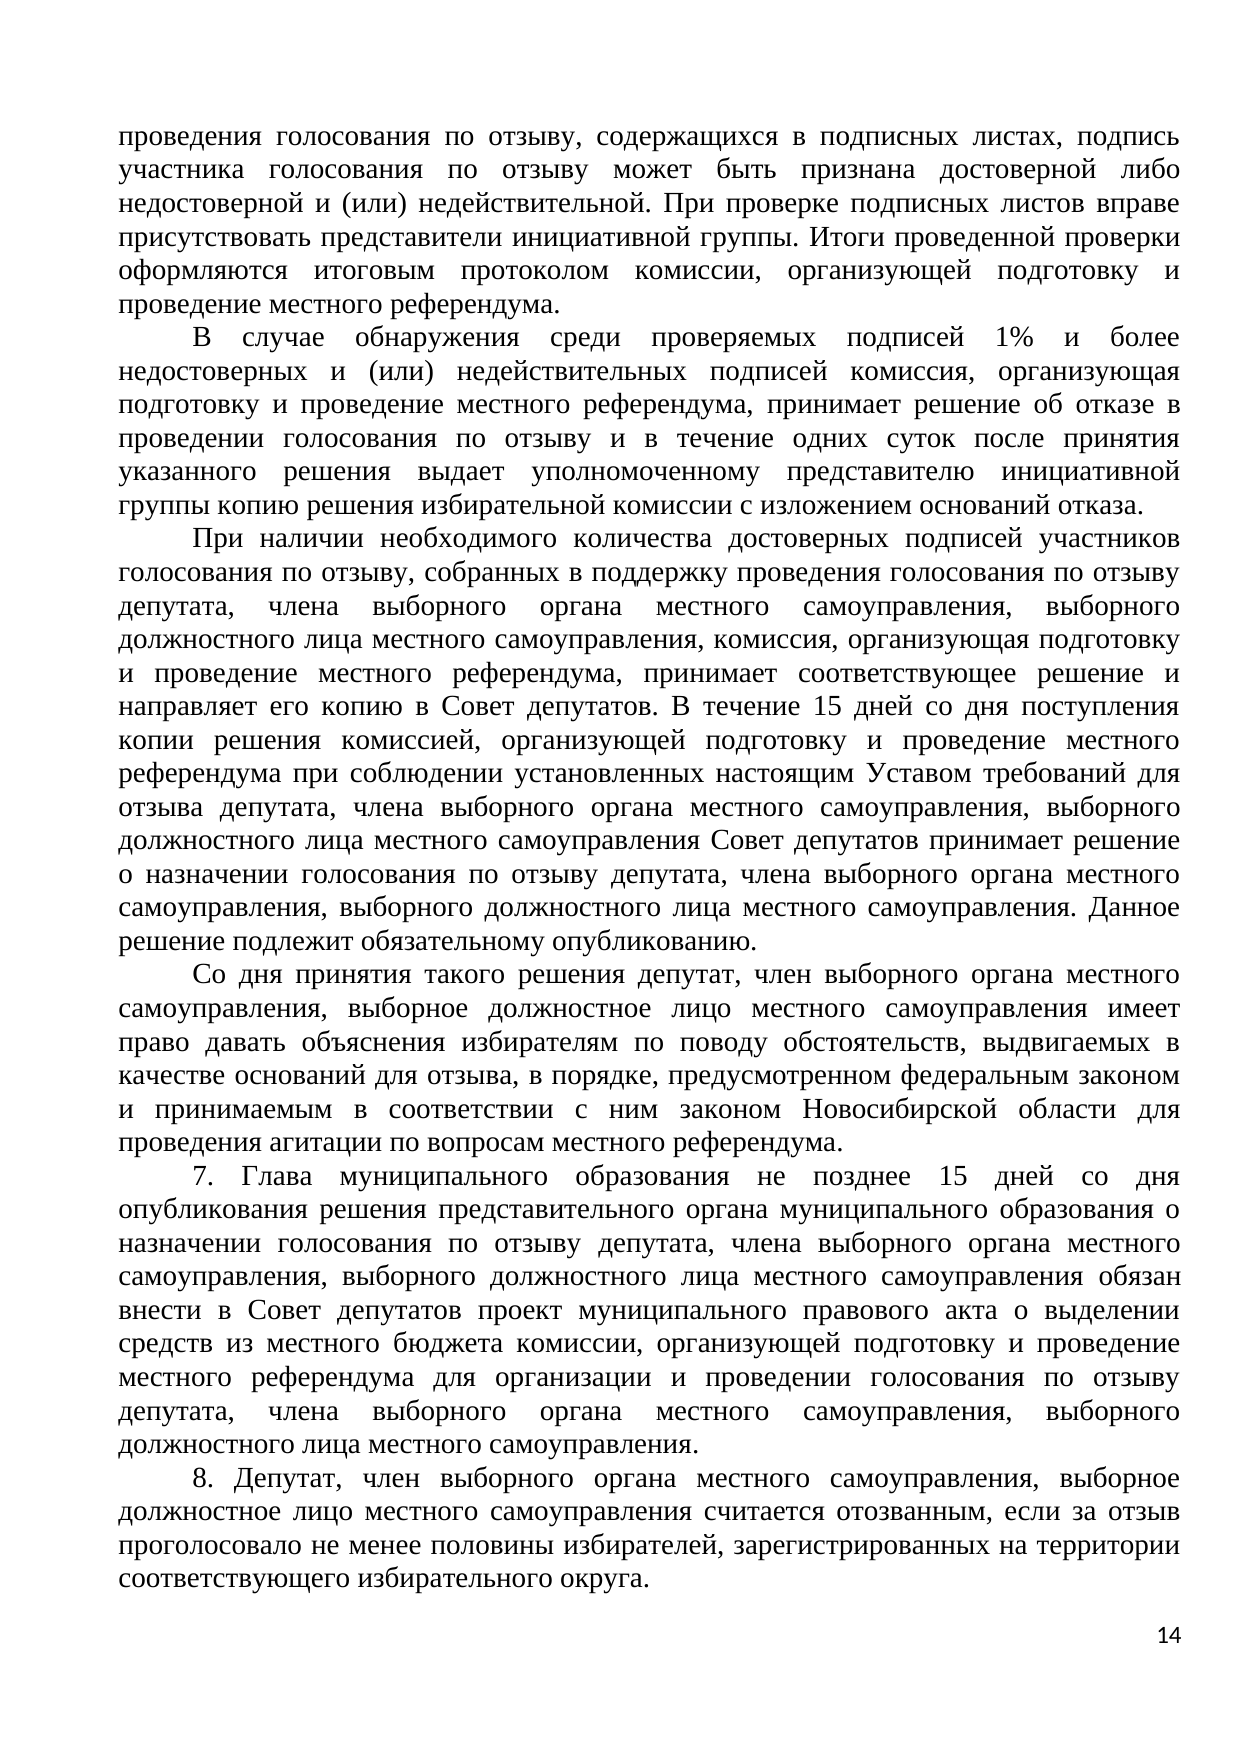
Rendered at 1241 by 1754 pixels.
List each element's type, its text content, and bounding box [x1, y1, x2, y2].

text В случае обнаружения среди проверяемых подписей 1% и более недостоверных и (или) недействительных подписей комиссия, организующая подготовку и проведение местного референдума, принимает решение об отказе в проведении голосования по отзыву и в течение одних суток после принятия указанного решения выдает уполномоченному представителю инициативной группы копию решения избирательной комиссии с изложением оснований отказа. [118, 319, 1181, 521]
text При наличии необходимого количества достоверных подписей участников голосования по отзыву, собранных в поддержку проведения голосования по отзыву депутата, члена выборного органа местного самоуправления, выборного должностного лица местного самоуправления, комиссия, организующая подготовку и проведение местного референдума, принимает соответствующее решение и направляет его копию в Совет депутатов. В течение 15 дней со дня поступления копии решения комиссией, организующей подготовку и проведение местного референдума при соблюдении установленных настоящим Уставом требований для отзыва депутата, члена выборного органа местного самоуправления, выборного должностного лица местного самоуправления Совет депутатов принимает решение о назначении голосования по отзыву депутата, члена выборного органа местного самоуправления, выборного должностного лица местного самоуправления. Данное решение подлежит обязательному опубликованию. [118, 521, 1181, 957]
text Со дня принятия такого решения депутат, член выборного органа местного самоуправления, выборное должностное лицо местного самоуправления имеет право давать объяснения избирателям по поводу обстоятельств, выдвигаемых в качестве оснований для отзыва, в порядке, предусмотренном федеральным законом и принимаемым в соответствии с ним законом Новосибирской области для проведения агитации по вопросам местного референдума. [118, 957, 1181, 1158]
text 7. Глава муниципального образования не позднее 15 дней со дня опубликования решения представительного органа муниципального образования о назначении голосования по отзыву депутата, члена выборного органа местного самоуправления, выборного должностного лица местного самоуправления обязан внести в Совет депутатов проект муниципального правового акта о выделении средств из местного бюджета комиссии, организующей подготовку и проведение местного референдума для организации и проведении голосования по отзыву депутата, члена выборного органа местного самоуправления, выборного должностного лица местного самоуправления. [118, 1158, 1181, 1460]
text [118, 118, 1181, 319]
text 8. Депутат, член выборного органа местного самоуправления, выборное должностное лицо местного самоуправления считается отозванным, если за отзыв проголосовало не менее половины избирателей, зарегистрированных на территории соответствующего избирательного округа. [118, 1460, 1181, 1594]
